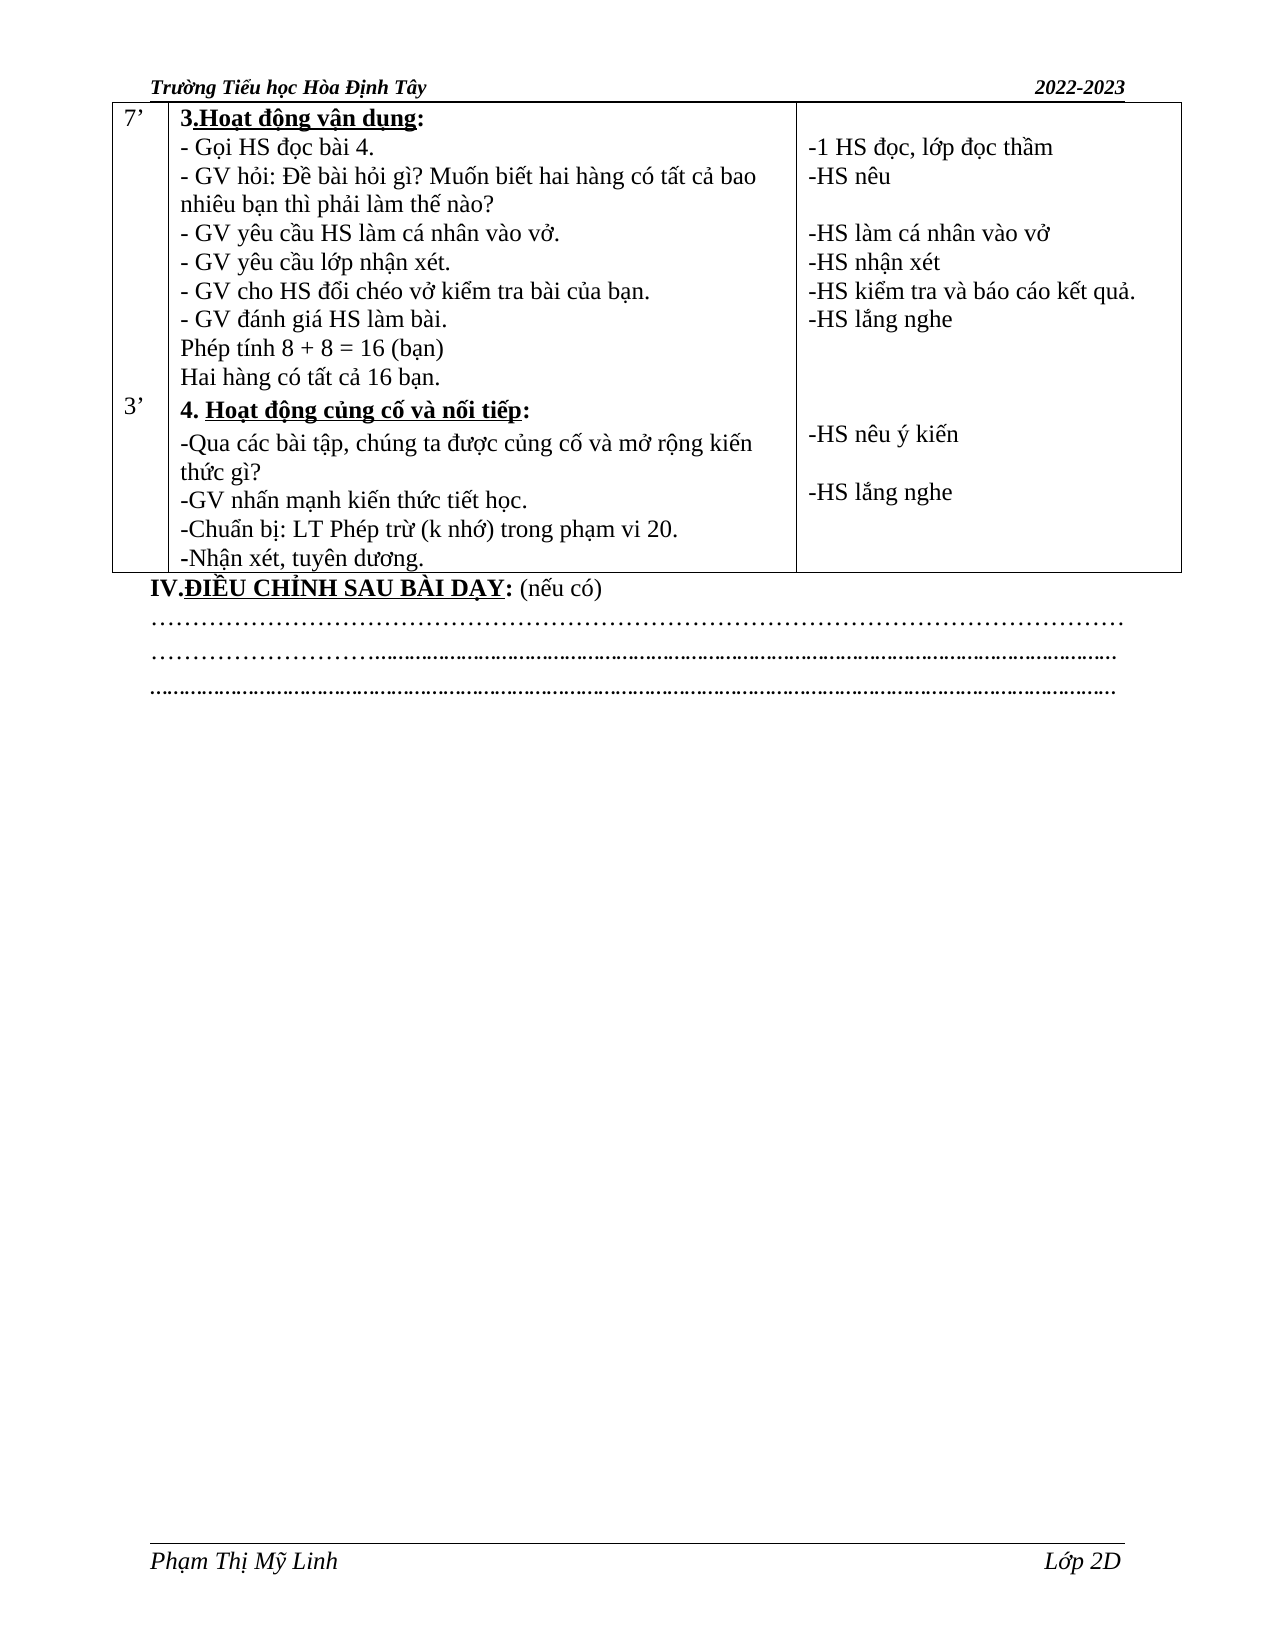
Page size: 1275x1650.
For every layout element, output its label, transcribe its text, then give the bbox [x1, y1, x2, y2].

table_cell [797, 103, 1181, 572]
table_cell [169, 103, 796, 572]
text IV.ĐIỀU CHỈNH SAU BÀI DẠY: (nếu có) [150, 573, 1125, 602]
text ……………………………………………………………………………………………………………………………………………………………………………………………………………………………………………………………………………………………………………………………………………………………………………………………………… [150, 602, 1125, 700]
table_cell 5’ 20’ 7’ 3’ [113, 103, 168, 572]
